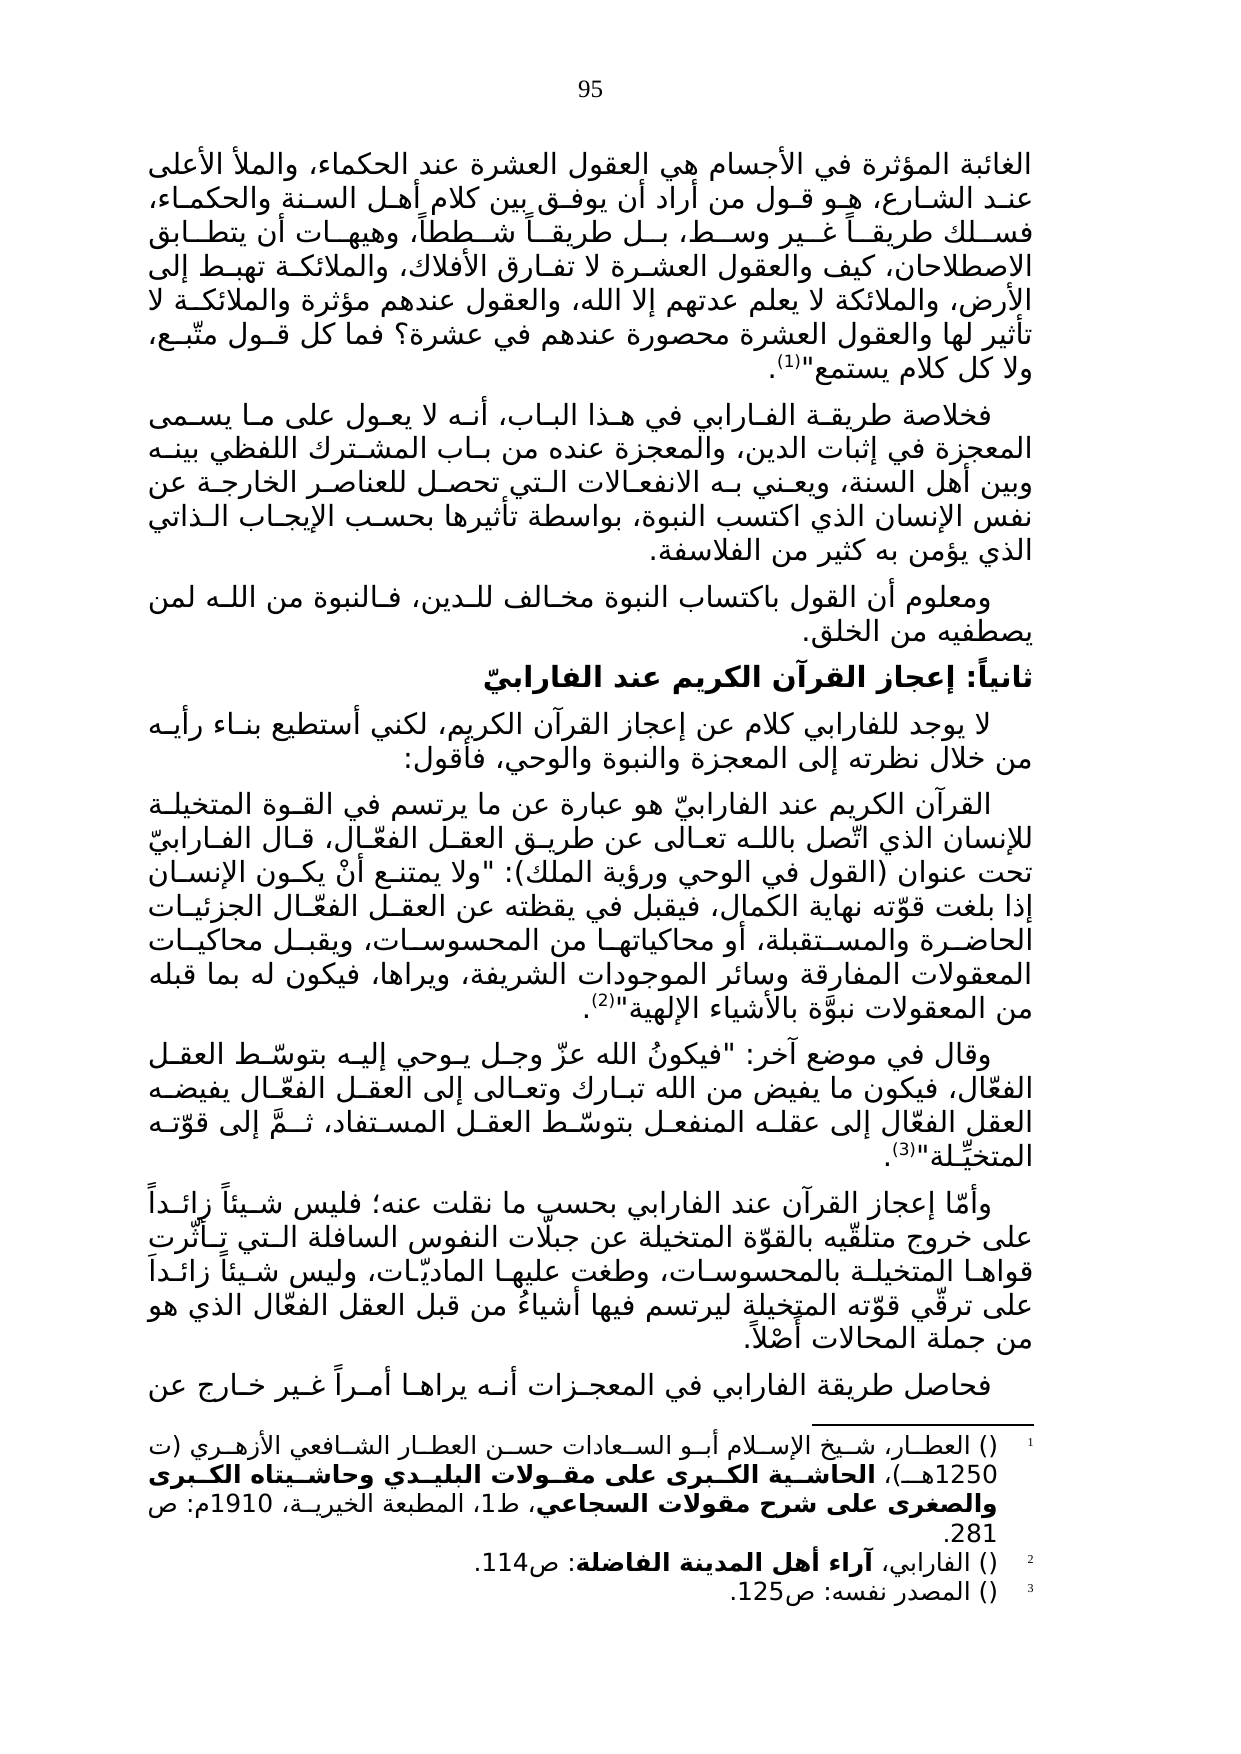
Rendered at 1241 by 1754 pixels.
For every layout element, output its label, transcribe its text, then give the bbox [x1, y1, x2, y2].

text القرآن الكريم عند الفارابيّ هو عبارة عن ما يرتسم في القوة المتخيلة للإنسان الذي اتّصل بالله تعالى عن طريق العقل الفعّال، قال الفارابيّ تحت عنوان (القول في الوحي ورؤية الملك): "ولا يمتنع أنْ يكون الإنسان إذا بلغت قوّته نهاية الكمال، فيقبل في يقظته عن العقل الفعّال الجزئيات الحاضرة والمستقبلة، أو محاكياتها من المحسوسات، ويقبل محاكيات المعقولات المفارقة وسائر الموجودات الشريفة، ويراها، فيكون له بما قبله من المعقولات نبوَّة بالأشياء الإلهية"(). [148, 787, 1033, 1025]
text فخلاصة طريقة الفارابي في هذا الباب، أنه لا يعول على ما يسمى المعجزة في إثبات الدين، والمعجزة عنده من باب المشترك اللفظي بينه وبين أهل السنة، ويعني به الانفعالات التي تحصل للعناصر الخارجة عن نفس الإنسان الذي اكتسب النبوة، بواسطة تأثيرها بحسب الإيجاب الذاتي الذي يؤمن به كثير من الفلاسفة. [148, 398, 1033, 568]
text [148, 1368, 1033, 1402]
text لا يوجد للفارابي كلام عن إعجاز القرآن الكريم، لكني أستطيع بناء رأيه من خلال نظرته إلى المعجزة والنبوة والوحي، فأقول: [148, 707, 1033, 775]
text وقال في موضع آخر: "فيكونُ الله عزّ وجل يوحي إليه بتوسّط العقل الفعّال، فيكون ما يفيض من الله تبارك وتعالى إلى العقل الفعّال يفيضه العقل الفعّال إلى عقله المنفعل بتوسّط العقل المستفاد، ثـمَّ إلى قوّته المتخيِّـلة"(). [148, 1038, 1033, 1173]
text ثانياً: إعجاز القرآن الكريم عند الفارابيّ [148, 661, 1033, 694]
text ومعلوم أن القول باكتساب النبوة مخالف للدين، فالنبوة من الله لمن يصطفيه من الخلق. [148, 580, 1033, 648]
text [148, 148, 1033, 385]
text وأمّا إعجاز القرآن عند الفارابي بحسب ما نقلت عنه؛ فليس شيئاً زائداً على خروج متلقّيه بالقوّة المتخيلة عن جبلّات النفوس السافلة التي تأثّرت قواها المتخيلة بالمحسوسات، وطغت عليها الماديّات، وليس شيئاً زائداَ على ترقّي قوّته المتخيلة ليرتسم فيها أشياءُ من قبل العقل الفعّال الذي هو من جملة المحالات أَصْلاً. [148, 1186, 1033, 1356]
